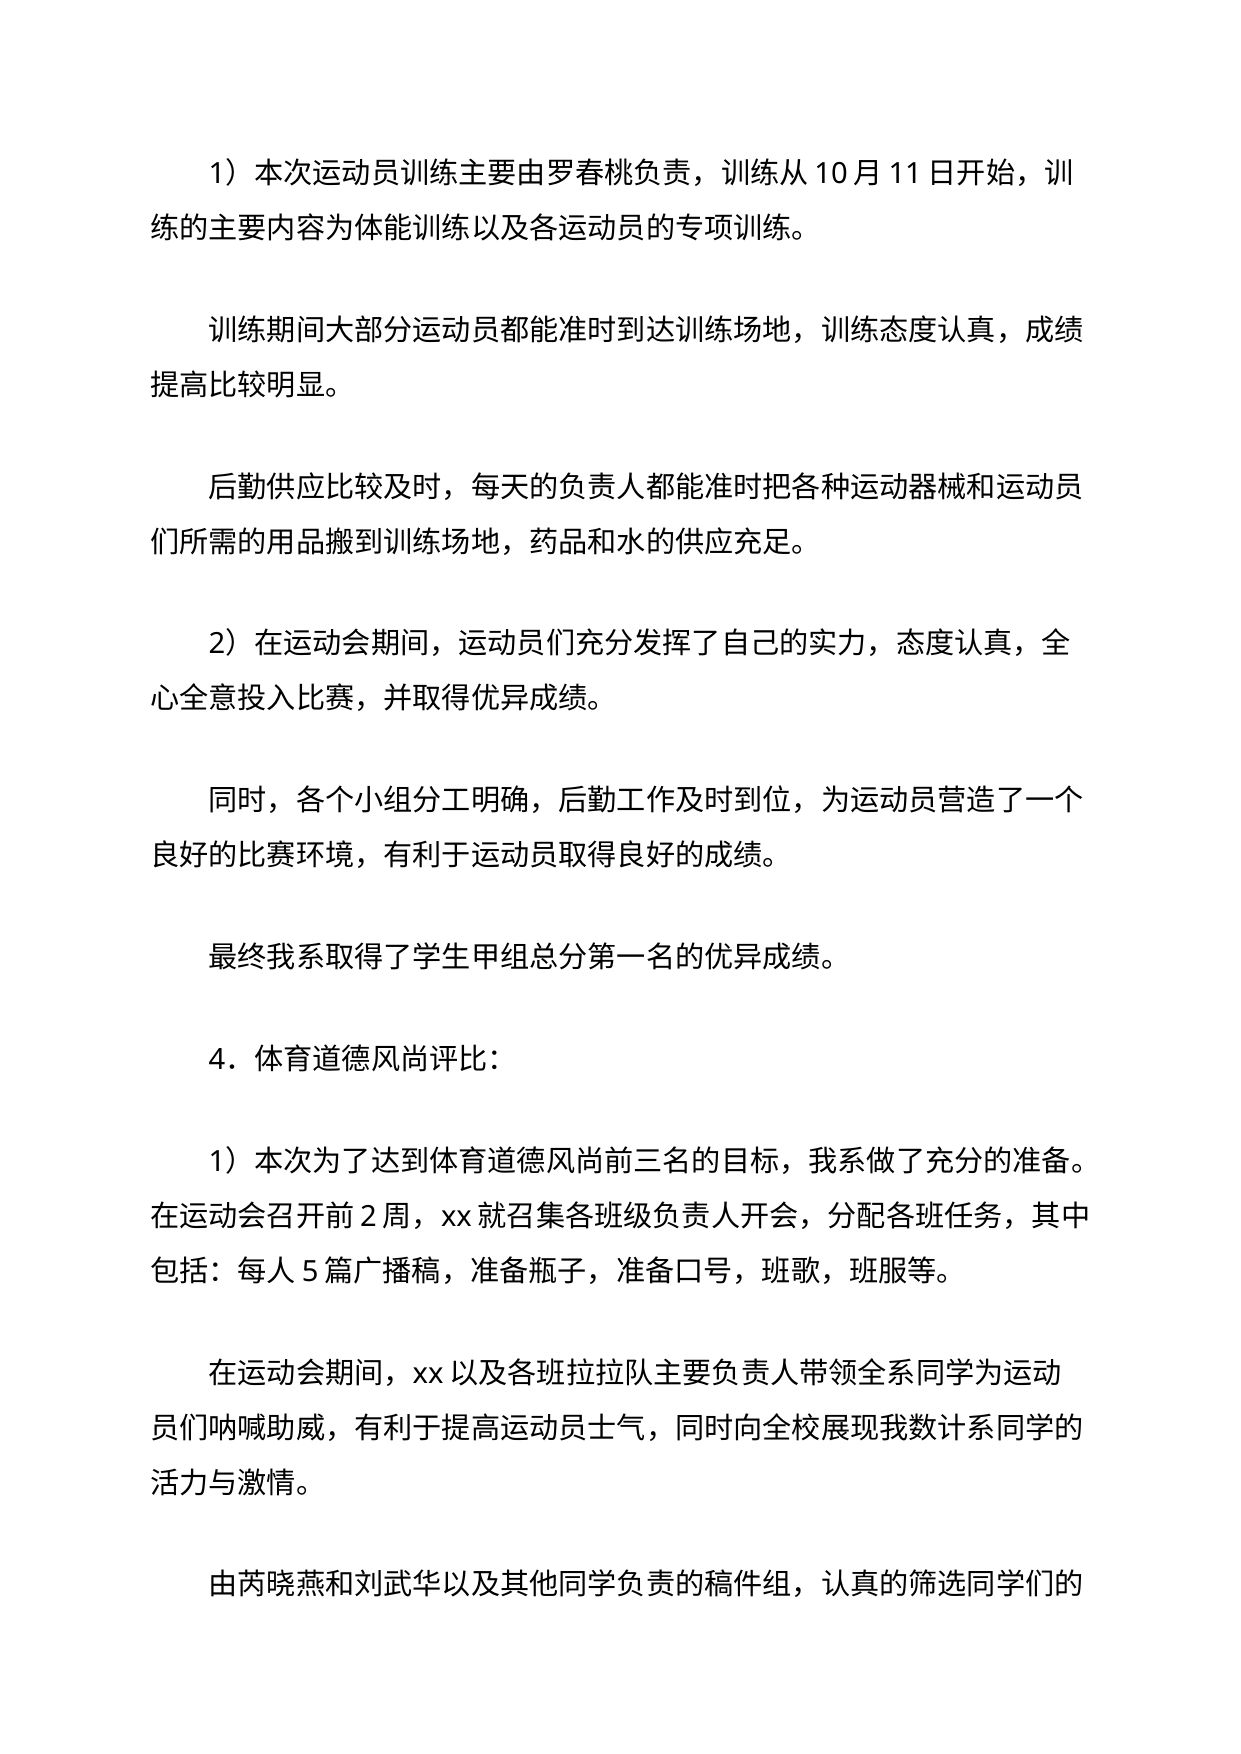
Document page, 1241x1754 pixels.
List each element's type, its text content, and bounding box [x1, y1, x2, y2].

text 在运动会期间，xx以及各班拉拉队主要负责人带领全系同学为运动员们呐喊助威，有利于提高运动员士气，同时向全校展现我数计系同学的活力与激情。 [150, 1349, 1090, 1501]
text 2）在运动会期间，运动员们充分发挥了自己的实力，态度认真，全心全意投入比赛，并取得优异成绩。 [150, 620, 1090, 717]
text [150, 1561, 1090, 1603]
text 1）本次为了达到体育道德风尚前三名的目标，我系做了充分的准备。在运动会召开前2周，xx就召集各班级负责人开会，分配各班任务，其中包括：每人5篇广播稿，准备瓶子，准备口号，班歌，班服等。 [150, 1137, 1090, 1290]
text 训练期间大部分运动员都能准时到达训练场地，训练态度认真，成绩提高比较明显。 [150, 307, 1090, 404]
text 最终我系取得了学生甲组总分第一名的优异成绩。 [150, 933, 1090, 976]
text 1）本次运动员训练主要由罗春桃负责，训练从10月11日开始，训练的主要内容为体能训练以及各运动员的专项训练。 [150, 150, 1090, 247]
text 后勤供应比较及时，每天的负责人都能准时把各种运动器械和运动员们所需的用品搬到训练场地，药品和水的供应充足。 [150, 463, 1090, 561]
text 4．体育道德风尚评比： [150, 1035, 1090, 1078]
text 同时，各个小组分工明确，后勤工作及时到位，为运动员营造了一个良好的比赛环境，有利于运动员取得良好的成绩。 [150, 777, 1090, 874]
